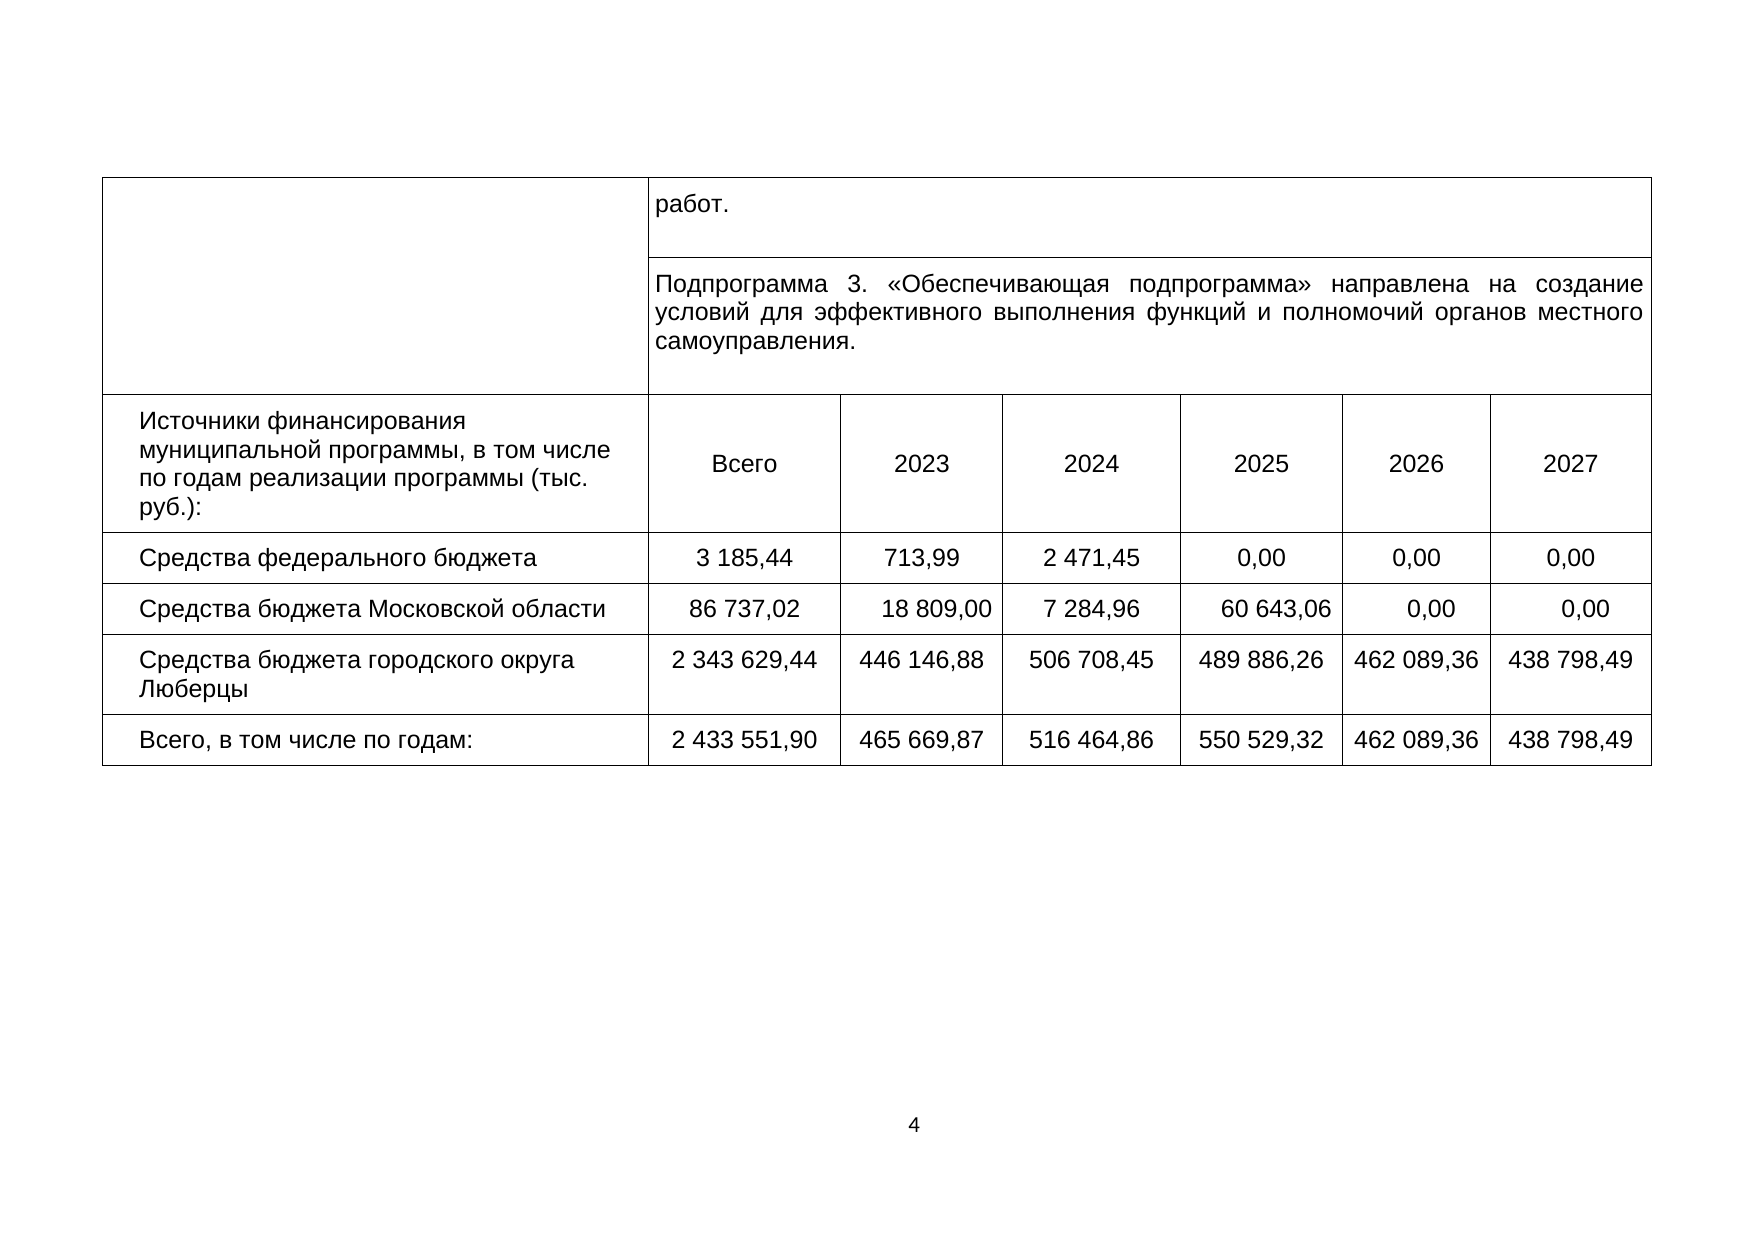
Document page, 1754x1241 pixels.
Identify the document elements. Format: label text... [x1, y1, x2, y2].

table_cell 465 669,87 [841, 715, 1002, 764]
table_cell Подпрограмма 3. «Обеспечивающая подпрограмма» направлена на создание условий для эффективного выполнения функций и полномочий органов местного самоуправления. [649, 258, 1651, 394]
table_cell 2 343 629,44 [649, 635, 840, 713]
table_cell 446 146,88 [841, 635, 1002, 713]
table_cell 516 464,86 [1003, 715, 1180, 764]
table_cell 2025 [1181, 395, 1342, 532]
table_cell 506 708,45 [1003, 635, 1180, 713]
table_cell 2 471,45 [1003, 533, 1180, 583]
table_cell Источники финансирования муниципальной программы, в том числе по годам реализации программы (тыс. руб.): [103, 395, 648, 532]
table_cell 0,00 [1343, 584, 1490, 634]
table_cell 0,00 [1491, 533, 1651, 583]
table_cell 2023 [841, 395, 1002, 532]
table_cell Средства бюджета городского округа Люберцы [103, 635, 648, 713]
table_cell Всего [649, 395, 840, 532]
table_cell 489 886,26 [1181, 635, 1342, 713]
table_cell 713,99 [841, 533, 1002, 583]
table_cell 3 185,44 [649, 533, 840, 583]
table_cell 0,00 [1491, 584, 1651, 634]
table_cell 550 529,32 [1181, 715, 1342, 764]
table_cell 462 089,36 [1343, 635, 1490, 713]
table_cell 2024 [1003, 395, 1180, 532]
table_cell Средства федерального бюджета [103, 533, 648, 583]
table_cell 438 798,49 [1491, 715, 1651, 764]
table_cell 0,00 [1181, 533, 1342, 583]
table_cell 86 737,02 [649, 584, 840, 634]
table_cell 438 798,49 [1491, 635, 1651, 713]
table_cell 7 284,96 [1003, 584, 1180, 634]
table_cell Средства бюджета Московской области [103, 584, 648, 634]
table_cell Всего, в том числе по годам: [103, 715, 648, 764]
table_cell 60 643,06 [1181, 584, 1342, 634]
table_cell 0,00 [1343, 533, 1490, 583]
table_cell 2027 [1491, 395, 1651, 532]
table_cell 2026 [1343, 395, 1490, 532]
table_cell 462 089,36 [1343, 715, 1490, 764]
table_cell 2 433 551,90 [649, 715, 840, 764]
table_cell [649, 178, 1651, 257]
table_cell 18 809,00 [841, 584, 1002, 634]
